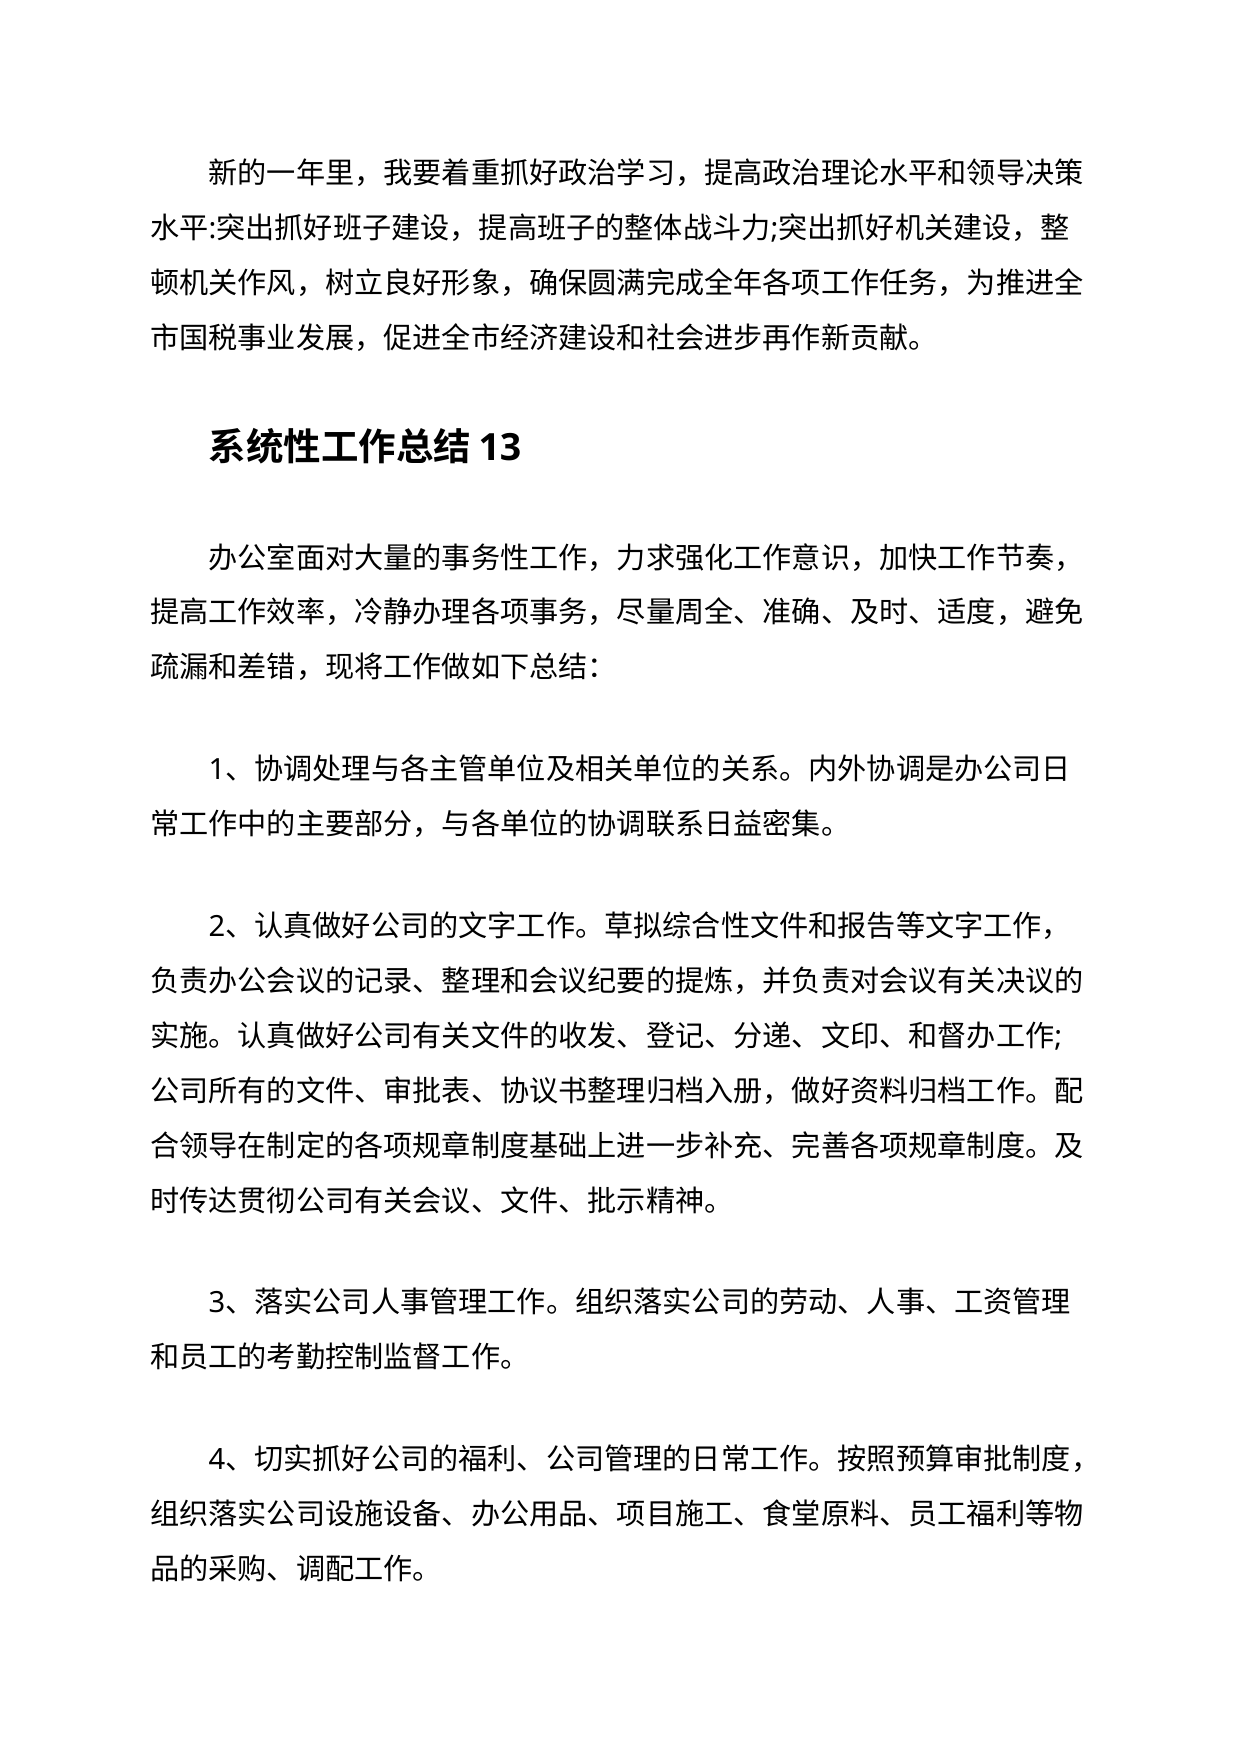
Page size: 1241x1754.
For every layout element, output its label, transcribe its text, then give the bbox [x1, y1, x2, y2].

text 1、协调处理与各主管单位及相关单位的关系。内外协调是办公司日常工作中的主要部分，与各单位的协调联系日益密集。 [150, 746, 1090, 843]
text 3、落实公司人事管理工作。组织落实公司的劳动、人事、工资管理和员工的考勤控制监督工作。 [150, 1279, 1090, 1376]
text 办公室面对大量的事务性工作，力求强化工作意识，加快工作节奏，提高工作效率，冷静办理各项事务，尽量周全、准确、及时、适度，避免疏漏和差错，现将工作做如下总结： [150, 534, 1090, 686]
text 4、切实抓好公司的福利、公司管理的日常工作。按照预算审批制度，组织落实公司设施设备、办公用品、项目施工、食堂原料、员工福利等物品的采购、调配工作。 [150, 1436, 1090, 1588]
text 新的一年里，我要着重抓好政治学习，提高政治理论水平和领导决策水平:突出抓好班子建设，提高班子的整体战斗力;突出抓好机关建设，整顿机关作风，树立良好形象，确保圆满完成全年各项工作任务，为推进全市国税事业发展，促进全市经济建设和社会进步再作新贡献。 [150, 150, 1090, 357]
text 系统性工作总结13 [150, 417, 1090, 471]
text 2、认真做好公司的文字工作。草拟综合性文件和报告等文字工作，负责办公会议的记录、整理和会议纪要的提炼，并负责对会议有关决议的实施。认真做好公司有关文件的收发、登记、分递、文印、和督办工作;公司所有的文件、审批表、协议书整理归档入册，做好资料归档工作。配合领导在制定的各项规章制度基础上进一步补充、完善各项规章制度。及时传达贯彻公司有关会议、文件、批示精神。 [150, 902, 1090, 1219]
